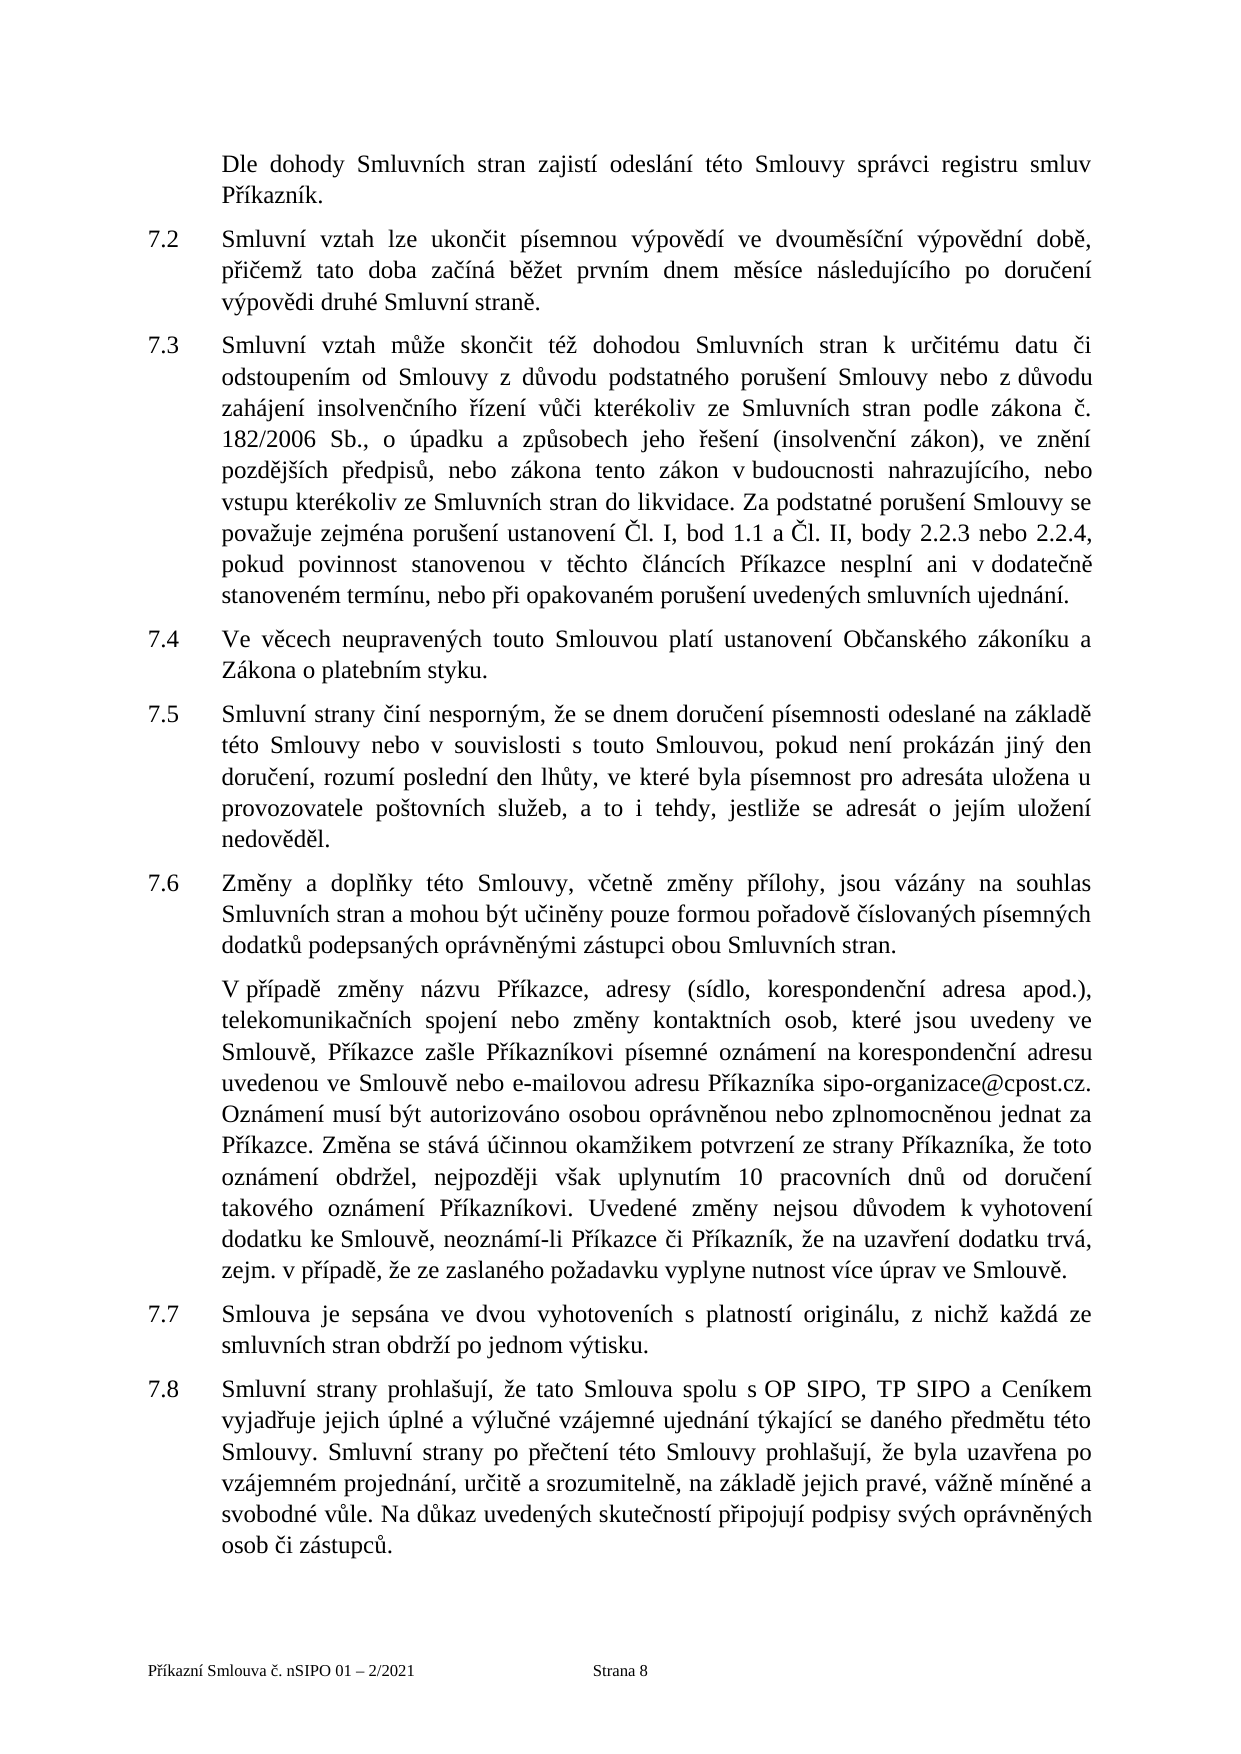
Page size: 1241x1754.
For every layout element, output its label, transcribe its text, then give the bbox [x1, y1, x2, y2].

text 7.5 Smluvní strany činí nesporným, že se dnem doručení písemnosti odeslané na základě této Smlouvy nebo v souvislosti s touto Smlouvou, pokud není prokázán jiný den doručení, rozumí poslední den lhůty, ve které byla písemnost pro adresáta uložena u provozovatele poštovních služeb, a to i tehdy, jestliže se adresát o jejím uložení nedověděl. [148, 698, 1093, 854]
text 7.2 Smluvní vztah lze ukončit písemnou výpovědí ve dvouměsíční výpovědní době, přičemž tato doba začíná běžet prvním dnem měsíce následujícího po doručení výpovědi druhé Smluvní straně. [148, 223, 1093, 316]
text 7.4 Ve věcech neupravených touto Smlouvou platí ustanovení Občanského zákoníku a Zákona o platebním styku. [148, 623, 1093, 685]
text 7.8 Smluvní strany prohlašují, že tato Smlouva spolu s OP SIPO, TP SIPO a Ceníkem vyjadřuje jejich úplné a výlučné vzájemné ujednání týkající se daného předmětu této Smlouvy. Smluvní strany po přečtení této Smlouvy prohlašují, že byla uzavřena po vzájemném projednání, určitě a srozumitelně, na základě jejich pravé, vážně míněné a svobodné vůle. Na důkaz uvedených skutečností připojují podpisy svých oprávněných osob či zástupců. [148, 1373, 1093, 1560]
text 7.7 Smlouva je sepsána ve dvou vyhotoveních s platností originálu, z nichž každá ze smluvních stran obdrží po jednom výtisku. [148, 1298, 1093, 1360]
text 7.3 Smluvní vztah může skončit též dohodou Smluvních stran k určitému datu či odstoupením od Smlouvy z důvodu podstatného porušení Smlouvy nebo z důvodu zahájení insolvenčního řízení vůči kterékoliv ze Smluvních stran podle zákona č. 182/2006 Sb., o úpadku a způsobech jeho řešení (insolvenční zákon), ve znění pozdějších předpisů, nebo zákona tento zákon v budoucnosti nahrazujícího, nebo vstupu kterékoliv ze Smluvních stran do likvidace. Za podstatné porušení Smlouvy se považuje zejména porušení ustanovení Čl. I, bod 1.1 a Čl. II, body 2.2.3 nebo 2.2.4, pokud povinnost stanovenou v těchto článcích Příkazce nesplní ani v dodatečně stanoveném termínu, nebo při opakovaném porušení uvedených smluvních ujednání. [148, 329, 1093, 610]
text 7.6 Změny a doplňky této Smlouvy, včetně změny přílohy, jsou vázány na souhlas Smluvních stran a mohou být učiněny pouze formou pořadově číslovaných písemných dodatků podepsaných oprávněnými zástupci obou Smluvních stran. [148, 866, 1093, 960]
list Dle dohody Smluvních stran zajistí odeslání této Smlouvy správci registru smluv Příkazník. [221, 148, 1093, 210]
text V případě změny názvu Příkazce, adresy (sídlo, korespondenční adresa apod.), telekomunikačních spojení nebo změny kontaktních osob, které jsou uvedeny ve Smlouvě, Příkazce zašle Příkazníkovi písemné oznámení na korespondenční adresu uvedenou ve Smlouvě nebo e-mailovou adresu Příkazníka sipo-organizace@cpost.cz. Oznámení musí být autorizováno osobou oprávněnou nebo zplnomocněnou jednat za Příkazce. Změna se stává účinnou okamžikem potvrzení ze strany Příkazníka, že toto oznámení obdržel, nejpozději však uplynutím 10 pracovních dnů od doručení takového oznámení Příkazníkovi. Uvedené změny nejsou důvodem k vyhotovení dodatku ke Smlouvě, neoznámí-li Příkazce či Příkazník, že na uzavření dodatku trvá, zejm. v případě, že ze zaslaného požadavku vyplyne nutnost více úprav ve Smlouvě. [221, 973, 1093, 1285]
